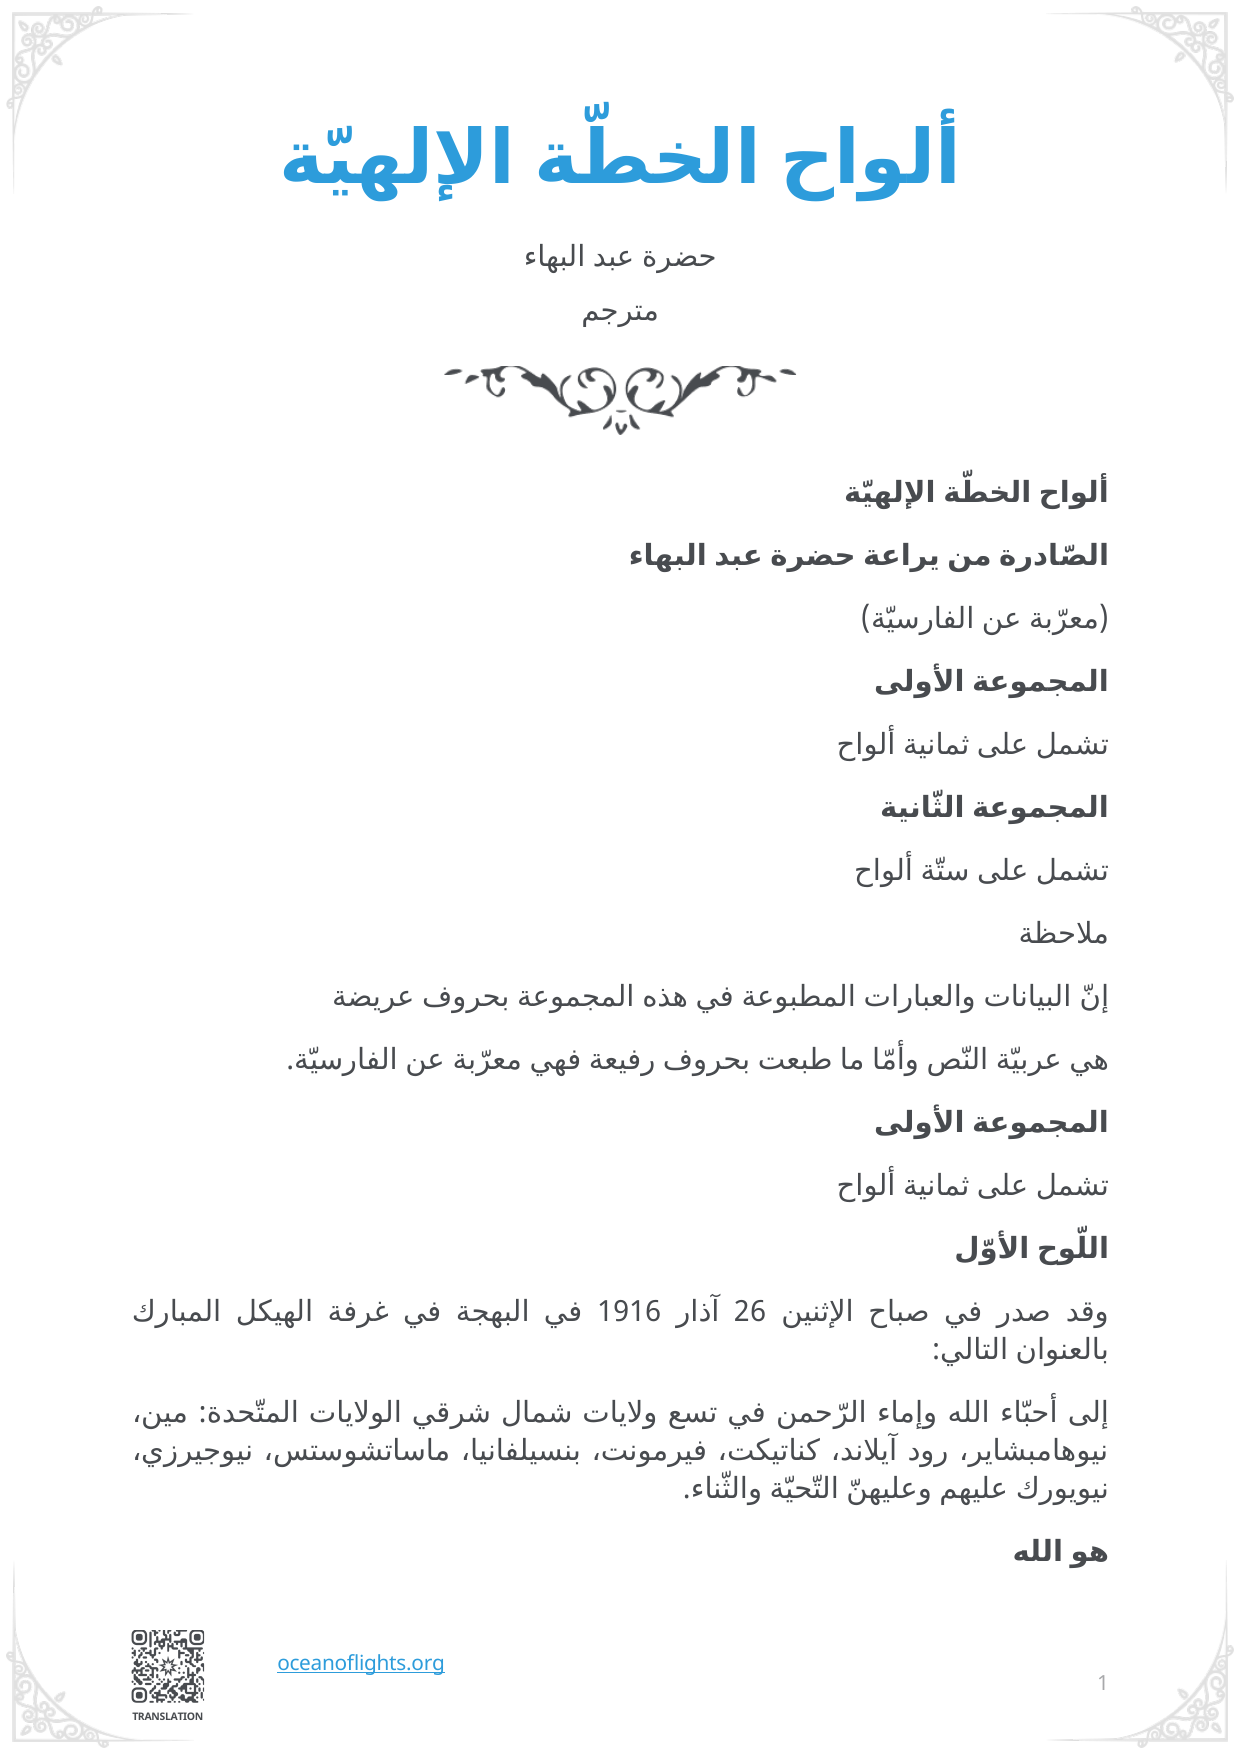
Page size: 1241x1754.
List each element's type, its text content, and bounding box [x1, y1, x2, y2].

picture [6, 6, 194, 194]
picture [6, 1560, 205, 1748]
text ملاحظة [131, 917, 1109, 955]
picture [444, 366, 797, 435]
text المجموعة الثّانية [131, 791, 1109, 829]
text تشمل على ثمانية ألواح [131, 1169, 1109, 1207]
text هو الله [131, 1535, 1109, 1573]
text إلى أحبّاء الله وإماء الرّحمن في تسع ولايات شمال شرقي الولايات المتّحدة: مين، نيوهامبشاير، رود آيلاند، كناتيكت، فيرمونت، بنسيلفانيا، ماساتشوستس، نيوجيرزي، نيويورك عليهم وعليهنّ التّحيّة والثّناء. [131, 1396, 1109, 1510]
text حضرة عبد البهاء [131, 240, 1109, 278]
text تشمل على ستّة ألواح [131, 854, 1109, 892]
picture [1046, 6, 1234, 194]
title ألواح الخطّة الإلهيّة [131, 117, 1109, 214]
text هي عربيّة النّص وأمّا ما طبعت بحروف رفيعة فهي معرّبة عن الفارسيّة. [131, 1043, 1109, 1081]
text المجموعة الأولى [131, 1106, 1109, 1144]
text اللّوح الأوّل [131, 1232, 1109, 1270]
picture [1046, 1560, 1234, 1748]
text (معرّبة عن الفارسيّة) [131, 602, 1109, 640]
text إنّ البيانات والعبارات المطبوعة في هذه المجموعة بحروف عريضة [131, 980, 1109, 1018]
text الصّادرة من يراعة حضرة عبد البهاء [131, 539, 1109, 577]
text مترجم [131, 294, 1109, 333]
text المجموعة الأولى [131, 665, 1109, 703]
text تشمل على ثمانية ألواح [131, 728, 1109, 766]
text وقد صدر في صباح الإثنين 26 آذار 1916 في البهجة في غرفة الهيكل المبارك بالعنوان التالي: [131, 1295, 1109, 1371]
text ألواح الخطّة الإلهيّة [131, 476, 1109, 514]
